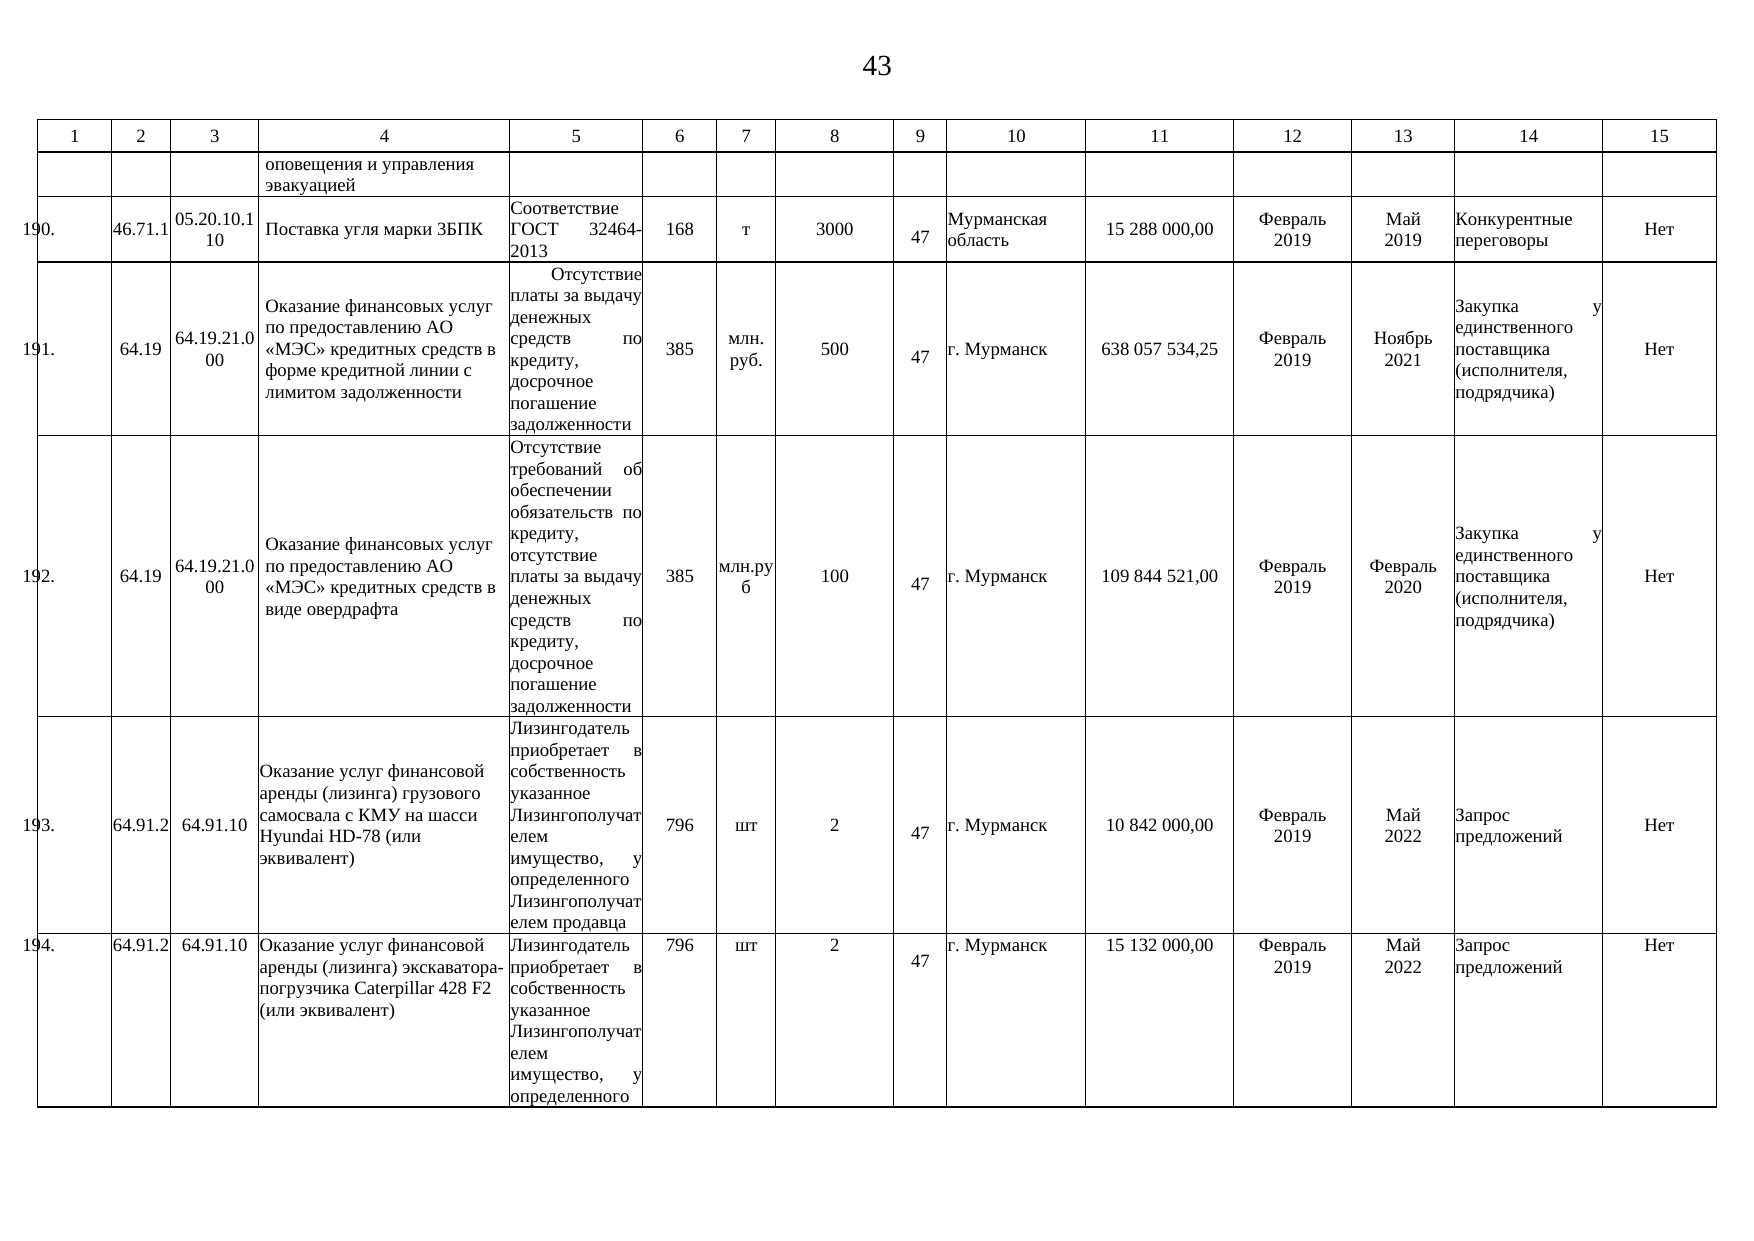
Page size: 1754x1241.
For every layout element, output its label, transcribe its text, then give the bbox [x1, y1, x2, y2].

table_header 14 [1455, 120, 1602, 151]
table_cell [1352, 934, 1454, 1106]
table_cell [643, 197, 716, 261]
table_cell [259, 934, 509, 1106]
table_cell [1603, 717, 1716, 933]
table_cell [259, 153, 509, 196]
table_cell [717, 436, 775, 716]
table_header 8 [776, 120, 893, 151]
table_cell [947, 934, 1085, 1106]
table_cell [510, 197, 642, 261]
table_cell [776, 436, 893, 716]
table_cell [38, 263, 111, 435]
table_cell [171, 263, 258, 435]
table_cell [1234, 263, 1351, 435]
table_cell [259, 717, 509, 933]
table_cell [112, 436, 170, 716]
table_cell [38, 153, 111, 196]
table_header 12 [1234, 120, 1351, 151]
table_header 15 [1603, 120, 1716, 151]
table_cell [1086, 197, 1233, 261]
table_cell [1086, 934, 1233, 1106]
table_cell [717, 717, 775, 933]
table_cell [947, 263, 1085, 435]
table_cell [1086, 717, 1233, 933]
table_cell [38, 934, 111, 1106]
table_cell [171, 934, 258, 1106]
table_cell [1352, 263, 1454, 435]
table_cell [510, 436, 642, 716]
table_header 6 [643, 120, 716, 151]
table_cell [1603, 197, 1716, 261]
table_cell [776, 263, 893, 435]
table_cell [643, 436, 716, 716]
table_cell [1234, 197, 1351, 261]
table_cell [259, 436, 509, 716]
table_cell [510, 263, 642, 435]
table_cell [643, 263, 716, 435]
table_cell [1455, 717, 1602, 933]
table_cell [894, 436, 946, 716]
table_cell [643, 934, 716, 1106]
table_header 5 [510, 120, 642, 151]
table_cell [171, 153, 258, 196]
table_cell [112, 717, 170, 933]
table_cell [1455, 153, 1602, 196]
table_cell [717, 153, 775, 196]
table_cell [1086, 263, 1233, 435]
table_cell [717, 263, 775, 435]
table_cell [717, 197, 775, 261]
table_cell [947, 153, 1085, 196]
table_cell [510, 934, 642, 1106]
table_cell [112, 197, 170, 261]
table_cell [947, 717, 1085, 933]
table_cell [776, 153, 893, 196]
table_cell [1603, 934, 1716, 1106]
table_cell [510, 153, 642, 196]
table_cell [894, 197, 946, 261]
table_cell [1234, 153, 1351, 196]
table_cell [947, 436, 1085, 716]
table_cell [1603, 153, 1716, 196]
table_header 1 [38, 120, 111, 151]
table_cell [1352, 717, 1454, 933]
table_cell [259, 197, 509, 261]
table_header 3 [171, 120, 258, 151]
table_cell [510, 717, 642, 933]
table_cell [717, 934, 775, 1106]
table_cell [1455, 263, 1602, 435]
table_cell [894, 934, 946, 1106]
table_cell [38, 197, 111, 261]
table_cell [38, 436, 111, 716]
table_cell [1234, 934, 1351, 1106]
table_header 11 [1086, 120, 1233, 151]
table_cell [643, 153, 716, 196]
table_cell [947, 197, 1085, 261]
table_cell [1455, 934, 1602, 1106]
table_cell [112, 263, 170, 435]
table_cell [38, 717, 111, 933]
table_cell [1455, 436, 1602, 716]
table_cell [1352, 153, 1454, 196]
table_header 4 [259, 120, 509, 151]
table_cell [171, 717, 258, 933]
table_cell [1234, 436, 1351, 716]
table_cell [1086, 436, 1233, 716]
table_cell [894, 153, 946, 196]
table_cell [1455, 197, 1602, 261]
table_header 2 [112, 120, 170, 151]
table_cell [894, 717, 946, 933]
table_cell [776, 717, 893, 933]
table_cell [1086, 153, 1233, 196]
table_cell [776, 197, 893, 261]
table_header 9 [894, 120, 946, 151]
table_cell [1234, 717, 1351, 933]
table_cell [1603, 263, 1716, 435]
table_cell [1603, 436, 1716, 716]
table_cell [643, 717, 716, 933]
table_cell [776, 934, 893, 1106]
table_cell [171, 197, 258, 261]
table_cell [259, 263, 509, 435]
table_header 10 [947, 120, 1085, 151]
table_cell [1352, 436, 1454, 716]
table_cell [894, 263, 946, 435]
table_header 7 [717, 120, 775, 151]
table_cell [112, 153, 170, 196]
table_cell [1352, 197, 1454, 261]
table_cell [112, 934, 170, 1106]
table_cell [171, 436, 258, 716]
table_header 13 [1352, 120, 1454, 151]
